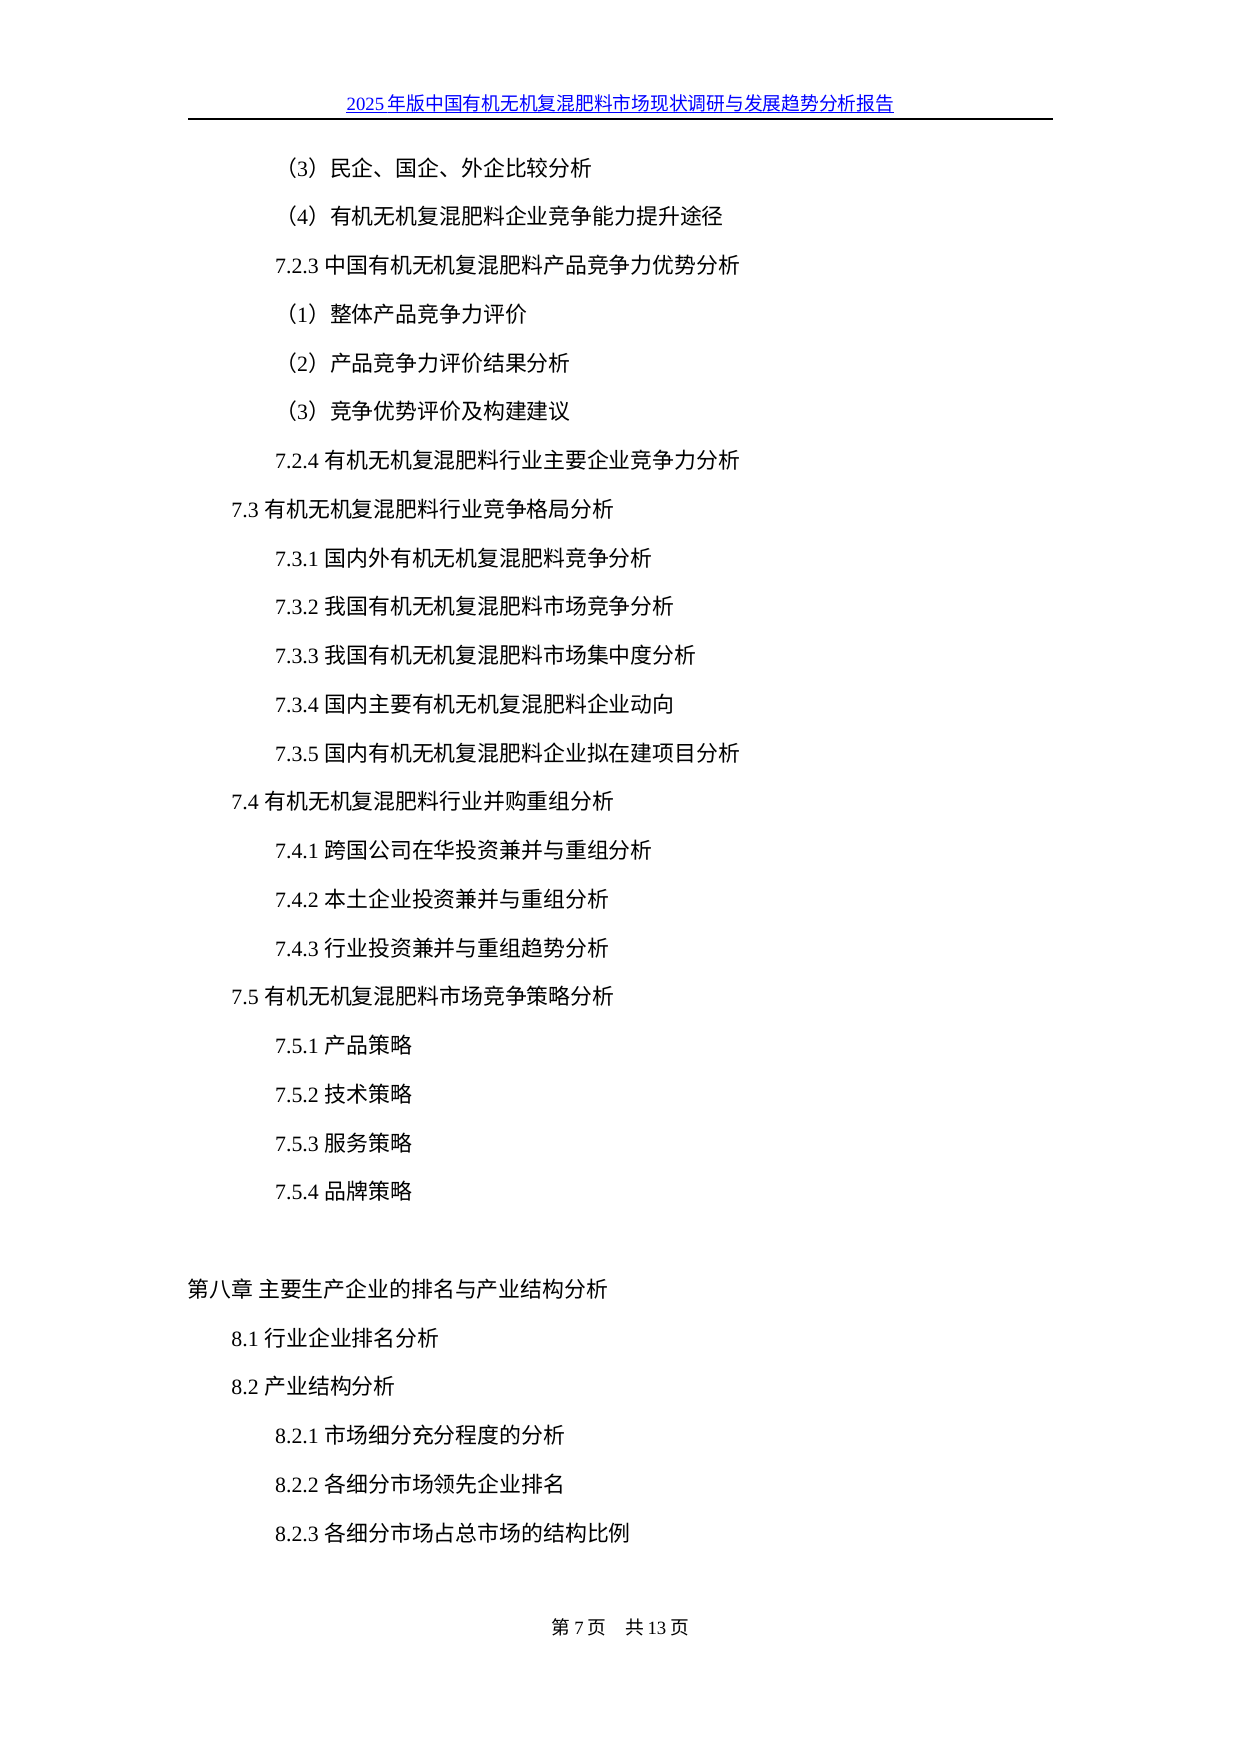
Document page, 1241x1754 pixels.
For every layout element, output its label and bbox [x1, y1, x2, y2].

text [187, 150, 1053, 1548]
